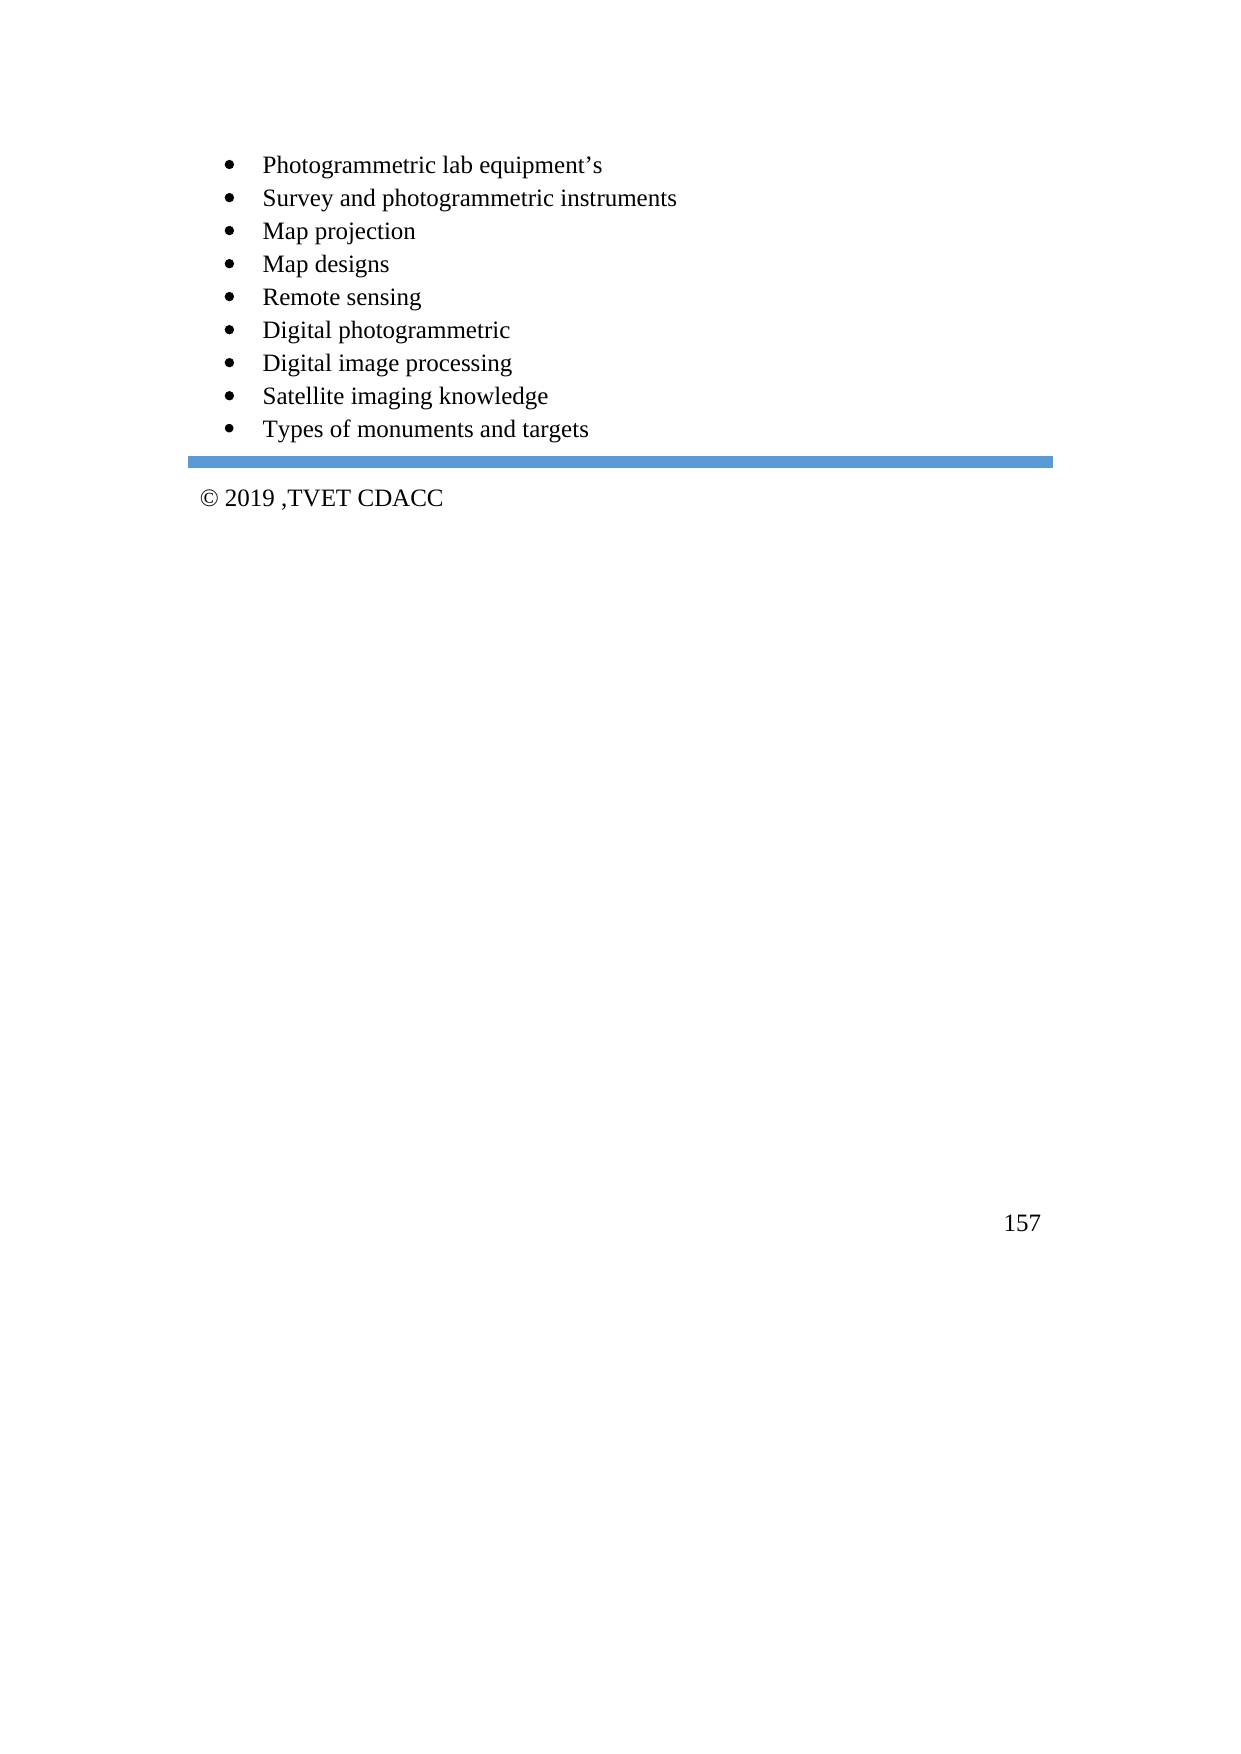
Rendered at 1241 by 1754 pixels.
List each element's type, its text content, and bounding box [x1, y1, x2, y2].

list Photogrammetric lab equipment’s [225, 150, 1053, 179]
list Map projection [225, 216, 1053, 245]
list Digital image processing [225, 348, 1053, 377]
list Satellite imaging knowledge [225, 381, 1053, 410]
list Types of monuments and targets [225, 414, 1053, 443]
list Remote sensing [225, 282, 1053, 311]
list Digital photogrammetric [225, 315, 1053, 344]
list Map designs [225, 249, 1053, 278]
list Survey and photogrammetric instruments [225, 183, 1053, 212]
